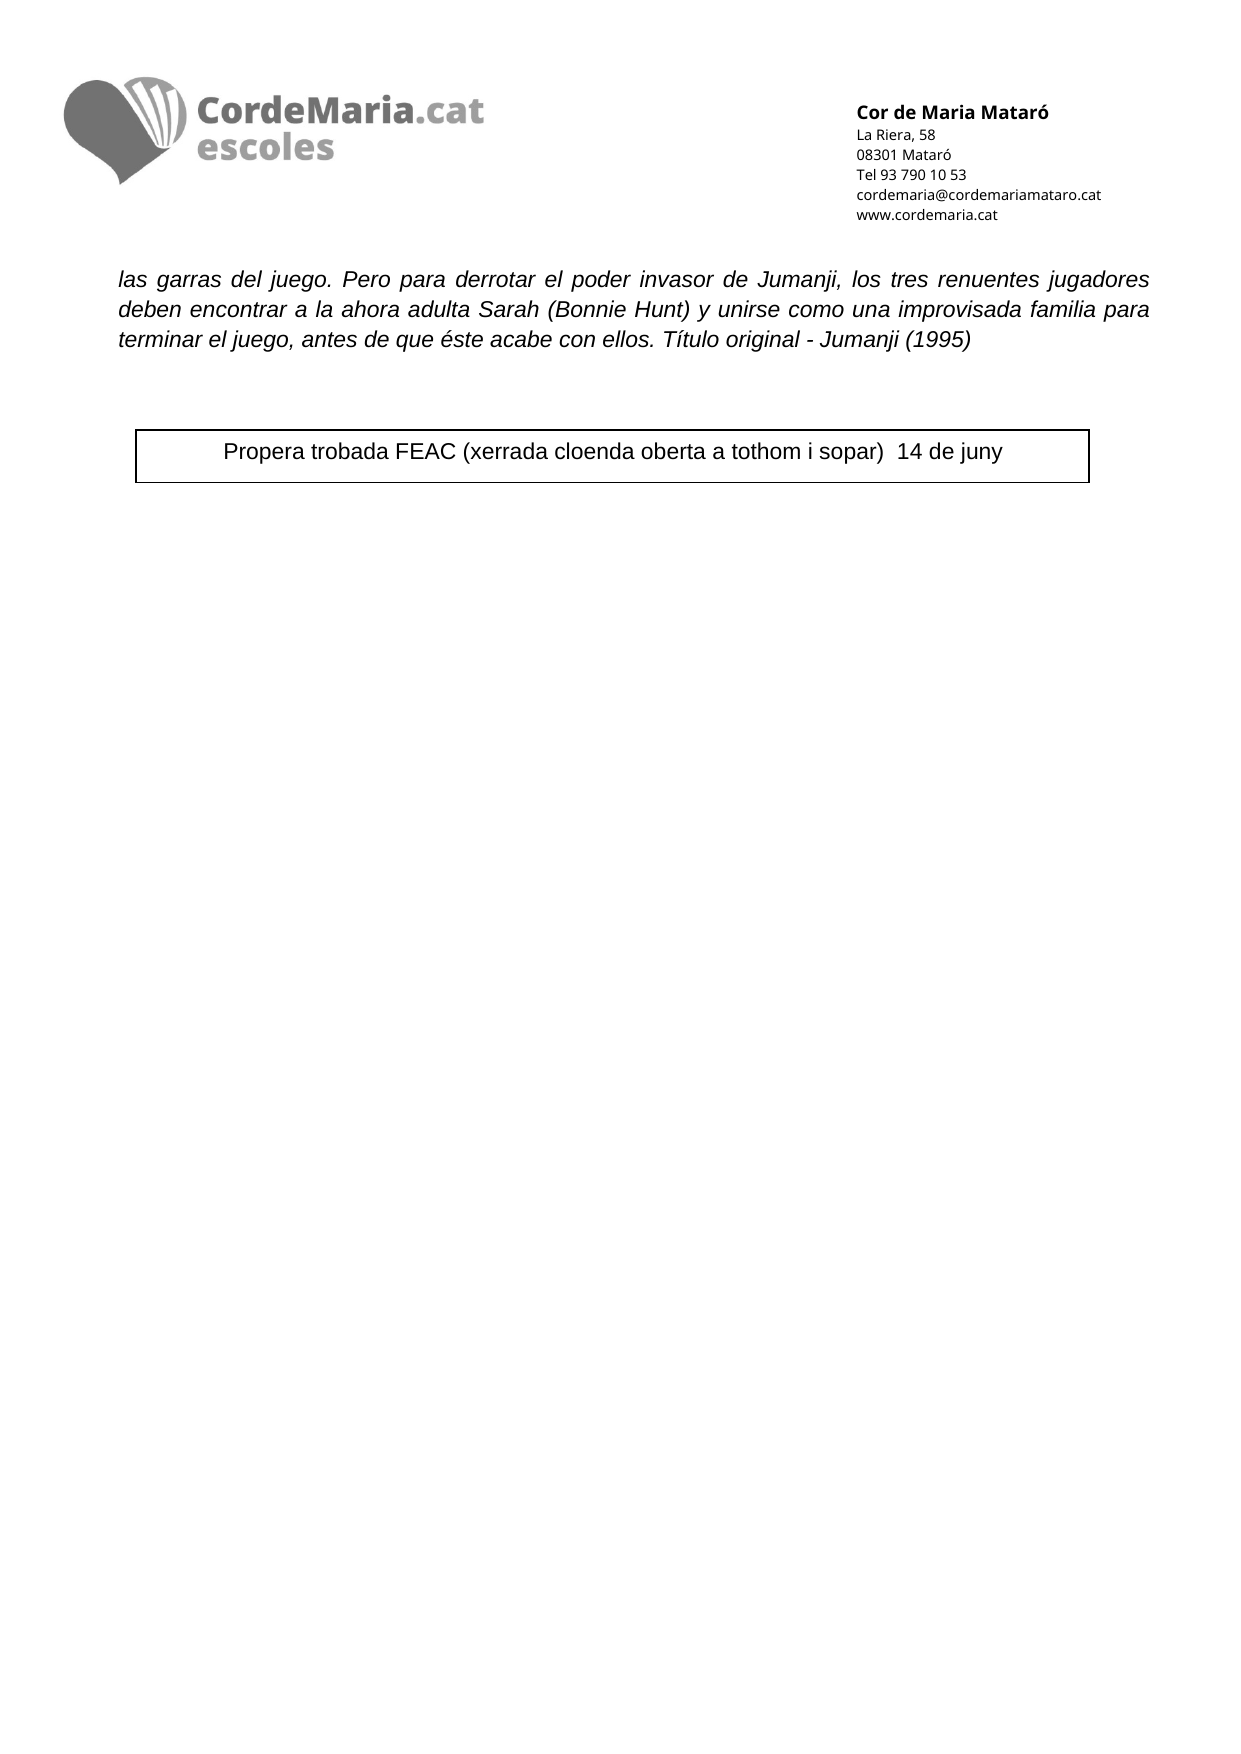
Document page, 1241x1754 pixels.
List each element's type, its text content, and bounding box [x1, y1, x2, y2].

picture [57, 73, 499, 189]
